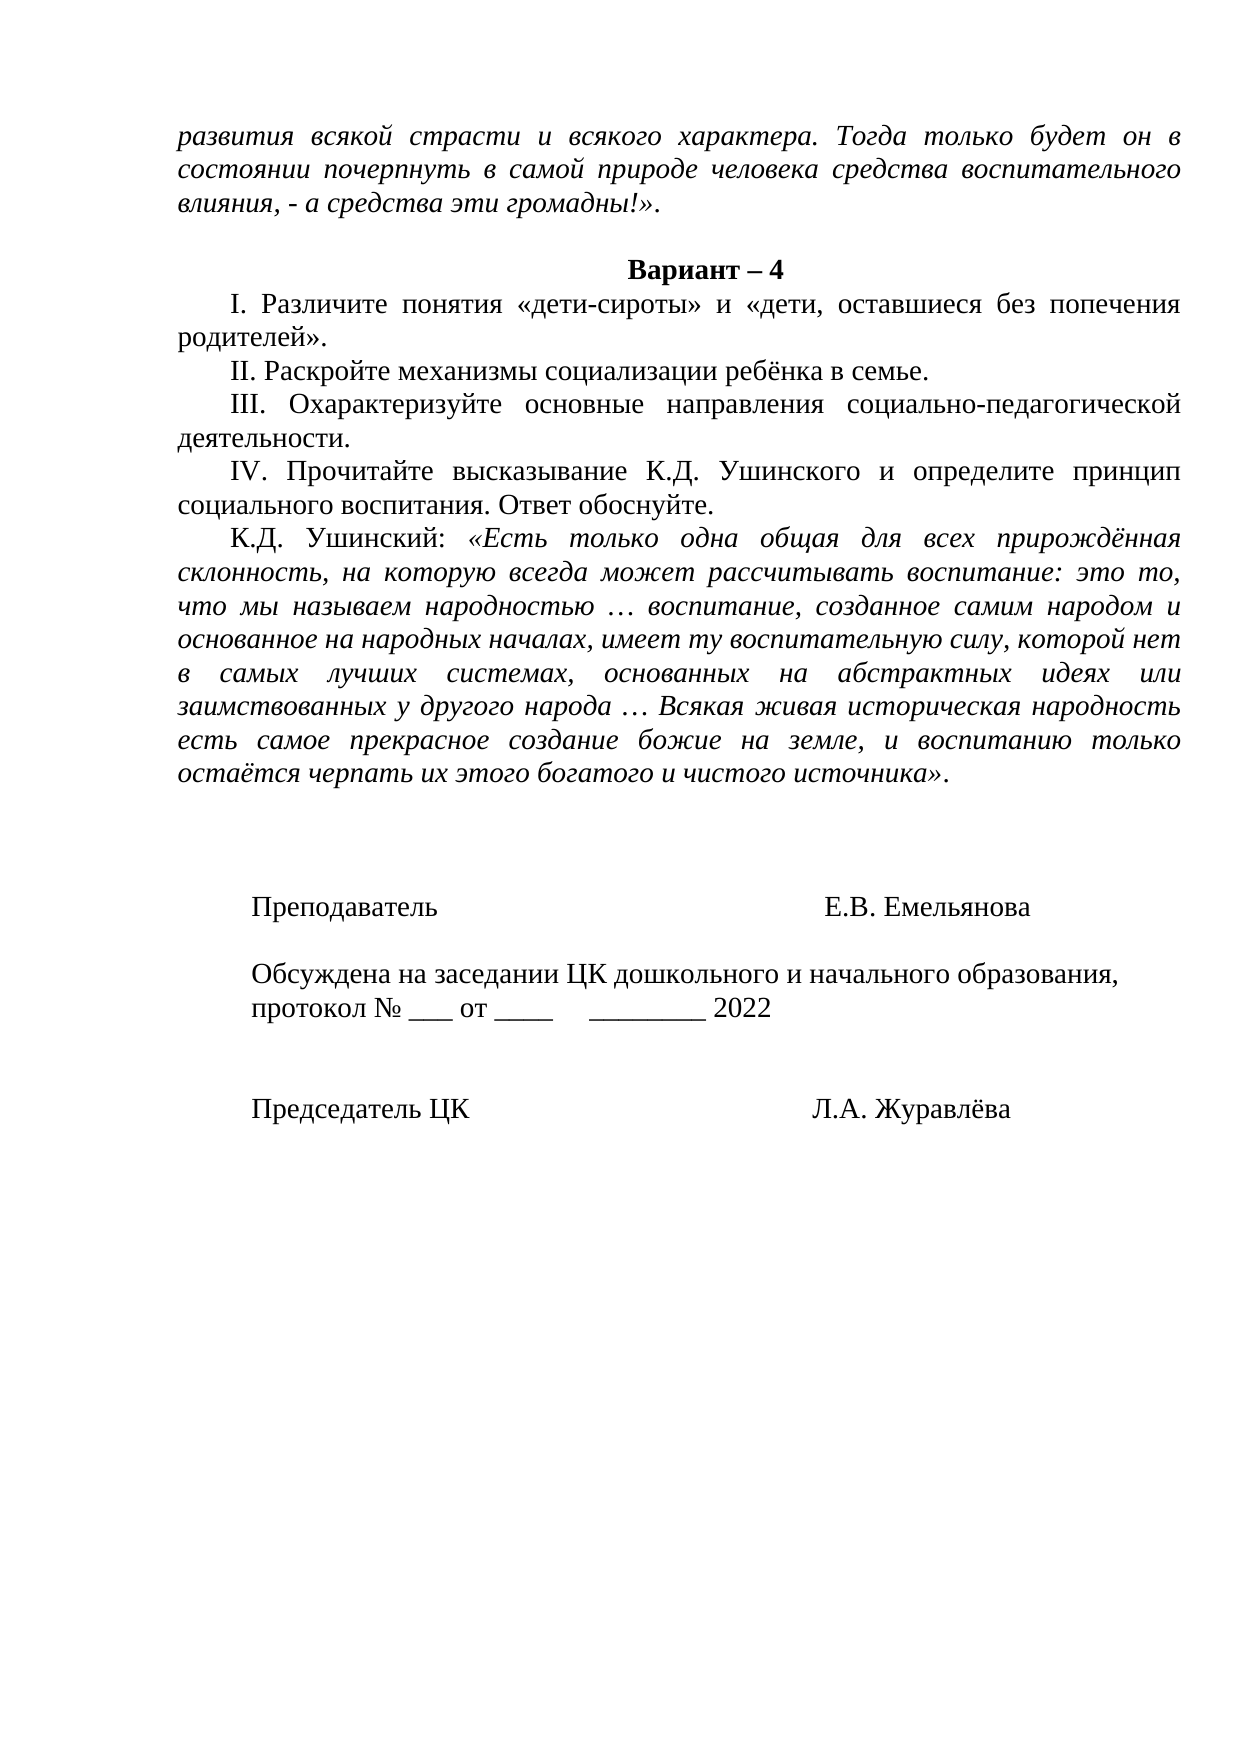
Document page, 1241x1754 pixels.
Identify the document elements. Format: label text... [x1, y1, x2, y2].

text I. Различите понятия «дети-сироты» и «дети, оставшиеся без попечения родителей». [177, 286, 1182, 353]
text протокол № ___ от ____ ________ 2022 [177, 990, 1182, 1024]
text Председатель ЦК Л.А. Журавлёва [177, 1091, 1182, 1124]
text Обсуждена на заседании ЦК дошкольного и начального образования, [177, 957, 1182, 990]
text К.Д. Ушинский: «Есть только одна общая для всех прирождённая склонность, на которую всегда может рассчитывать воспитание: это то, что мы называем народностью … воспитание, созданное самим народом и основанное на народных началах, имеет ту воспитательную силу, которой нет в самых лучших системах, основанных на абстрактных идеях или заимствованных у другого народа … Всякая живая историческая народность есть самое прекрасное создание божие на земле, и воспитанию только остаётся черпать их этого богатого и чистого источника». [177, 521, 1182, 789]
text III. Охарактеризуйте основные направления социально-педагогической деятельности. [177, 386, 1182, 453]
text II. Раскройте механизмы социализации ребёнка в семье. [177, 353, 1182, 386]
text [177, 118, 1182, 219]
text Преподаватель Е.В. Емельянова [177, 889, 1182, 923]
text IV. Прочитайте высказывание К.Д. Ушинского и определите принцип социального воспитания. Ответ обоснуйте. [177, 453, 1182, 521]
text Вариант – 4 [177, 252, 1182, 286]
